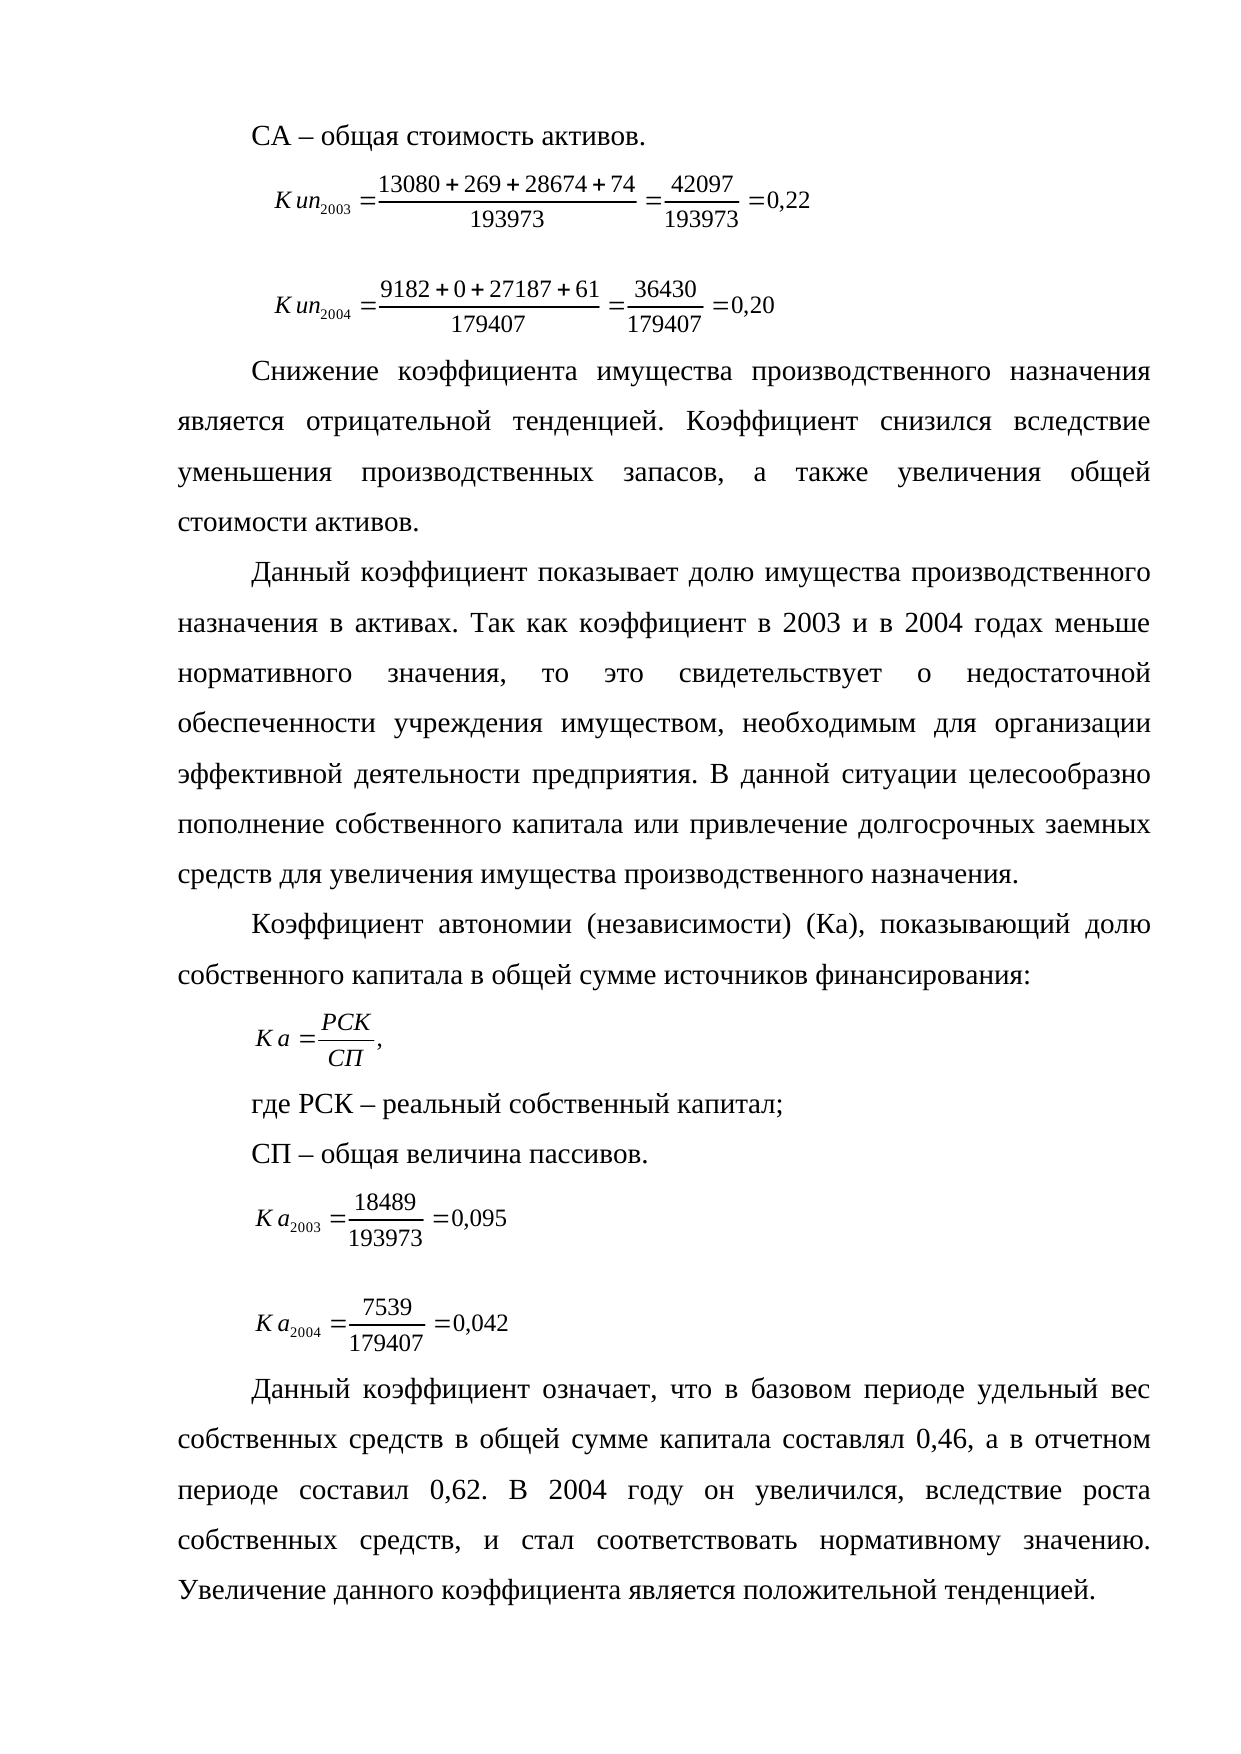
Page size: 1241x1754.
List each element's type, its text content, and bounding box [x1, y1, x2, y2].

text Данный коэффициент означает, что в базовом периоде удельный вес собственных средств в общей сумме капитала составлял 0,46, а в отчетном периоде составил 0,62. В 2004 году он увеличился, вследствие роста собственных средств, и стал соответствовать нормативному значению. Увеличение данного коэффициента является положительной тенденцией. [177, 1371, 1152, 1606]
text Данный коэффициент показывает долю имущества производственного назначения в активах. Так как коэффициент в 2003 и в 2004 годах меньше нормативного значения, то это свидетельствует о недостаточной обеспеченности учреждения имуществом, необходимым для организации эффективной деятельности предприятия. В данной ситуации целесообразно пополнение собственного капитала или привлечение долгосрочных заемных средств для увеличения имущества производственного назначения. [177, 554, 1152, 890]
text Снижение коэффициента имущества производственного назначения является отрицательной тенденцией. Коэффициент снизился вследствие уменьшения производственных запасов, а также увеличения общей стоимости активов. [177, 353, 1152, 538]
text СП – общая величина пассивов. [177, 1136, 1152, 1170]
text где РСК – реальный собственный капитал; [177, 1086, 1152, 1119]
text Коэффициент автономии (независимости) (Ка), показывающий долю собственного капитала в общей сумме источников финансирования: [177, 907, 1152, 991]
text СА – общая стоимость активов. [177, 118, 1152, 152]
